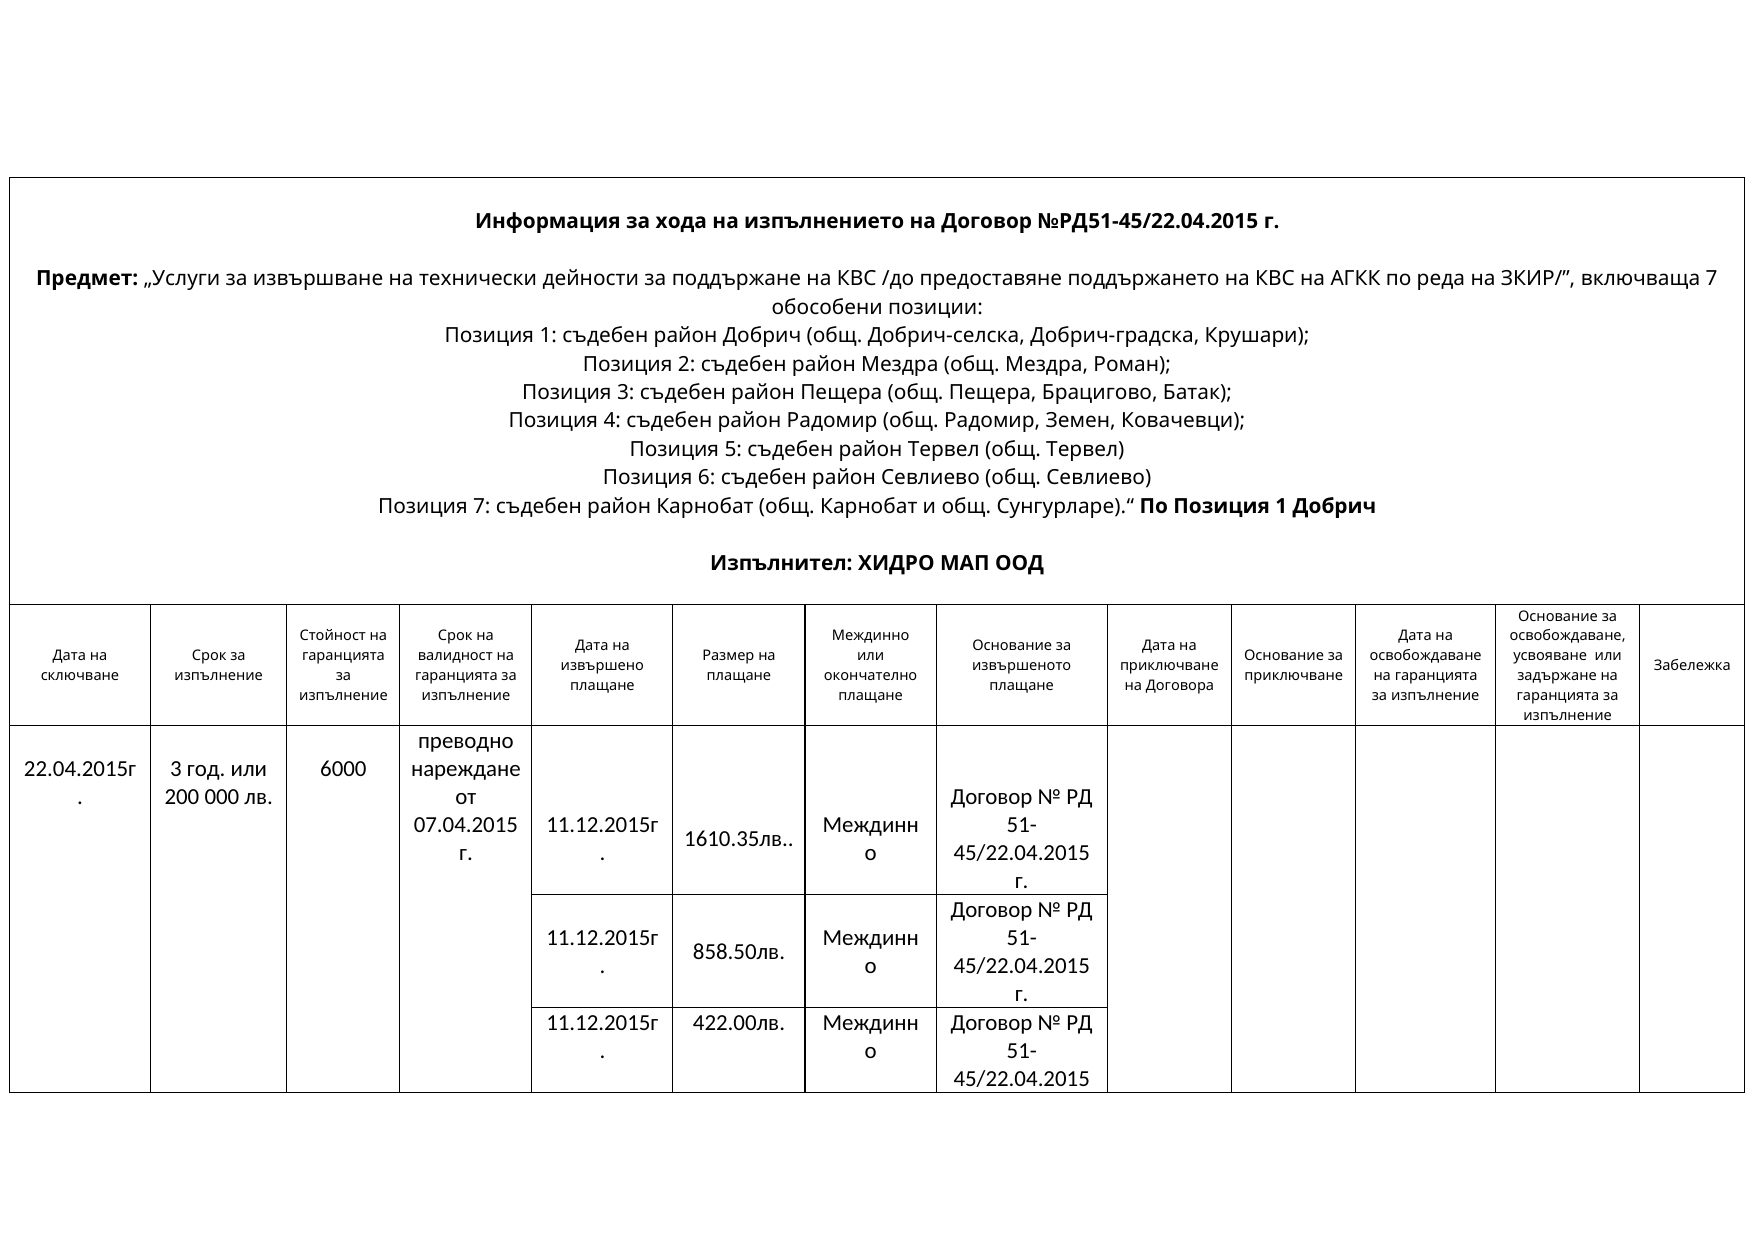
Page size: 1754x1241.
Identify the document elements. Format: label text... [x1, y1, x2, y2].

table_header Информация за хода на изпълнението на Договор №РД51-45/22.04.2015 г. Предмет: „Услуги за извършване на технически дейности за поддържане на КВС /до предоставяне поддържането на КВС на АГКК по реда на ЗКИР/”, включваща 7 обособени позиции: Позиция 1: съдебен район Добрич (общ. Добрич-селска, Добрич-градска, Крушари); Позиция 2: съдебен район Мездра (общ. Мездра, Роман); Позиция 3: съдебен район Пещера (общ. Пещера, Брацигово, Батак); Позиция 4: съдебен район Радомир (общ. Радомир, Земен, Ковачевци); Позиция 5: съдебен район Тервел (общ. Тервел) Позиция 6: съдебен район Севлиево (общ. Севлиево) Позиция 7: съдебен район Карнобат (общ. Карнобат и общ. Сунгурларе).“ По Позиция 1 Добрич Изпълнител: ХИДРО МАП ООД [10, 178, 1744, 604]
table_cell Междинно или окончателно плащане [806, 605, 936, 725]
table_cell 858.50лв. [673, 895, 804, 1007]
table_cell Основание за приключване [1232, 605, 1355, 725]
table_cell [1640, 726, 1744, 1092]
table_cell Междинно [806, 726, 936, 894]
table_cell Междинно [806, 895, 936, 1007]
table_cell 422.00лв. [673, 1008, 804, 1092]
table_cell Стойност на гаранцията за изпълнение [287, 605, 399, 725]
table_cell Дата на извършено плащане [532, 605, 672, 725]
table_cell Дата на освобождаване на гаранцията за изпълнение [1356, 605, 1495, 725]
table_cell [1496, 726, 1639, 1092]
table_cell 11.12.2015г. [532, 895, 672, 1007]
table_cell Договор № РД 51-45/22.04.2015 г. [937, 726, 1107, 894]
table_cell Дата на сключване [10, 605, 150, 725]
table_cell Срок за изпълнение [151, 605, 286, 725]
table_cell Основание за освобождаване, усвояване или задържане на гаранцията за изпълнение [1496, 605, 1639, 725]
table_cell 1610.35лв.. [673, 726, 804, 894]
table_cell 11.12.2015г. [532, 726, 672, 894]
table_cell преводно нареждане от 07.04.2015 г. [400, 726, 531, 1092]
table_cell Основание за извършеното плащане [937, 605, 1107, 725]
table_cell Дата на приключване на Договора [1108, 605, 1231, 725]
table_cell [1356, 726, 1495, 1092]
table_cell Размер на плащане [673, 605, 804, 725]
table_cell Срок на валидност на гаранцията за изпълнение [400, 605, 531, 725]
table_cell [1232, 726, 1355, 1092]
table_cell Междинно [806, 1008, 936, 1092]
table_cell Забележка [1640, 605, 1744, 725]
table_cell 11.12.2015г. [532, 1008, 672, 1092]
table_cell 6000 [287, 726, 399, 1092]
table_cell 22.04.2015г. [10, 726, 150, 1092]
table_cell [937, 1008, 1107, 1092]
table_cell [1108, 726, 1231, 1092]
table_cell Договор № РД 51-45/22.04.2015 г. [937, 895, 1107, 1007]
table_cell 3 год. или 200 000 лв. [151, 726, 286, 1092]
